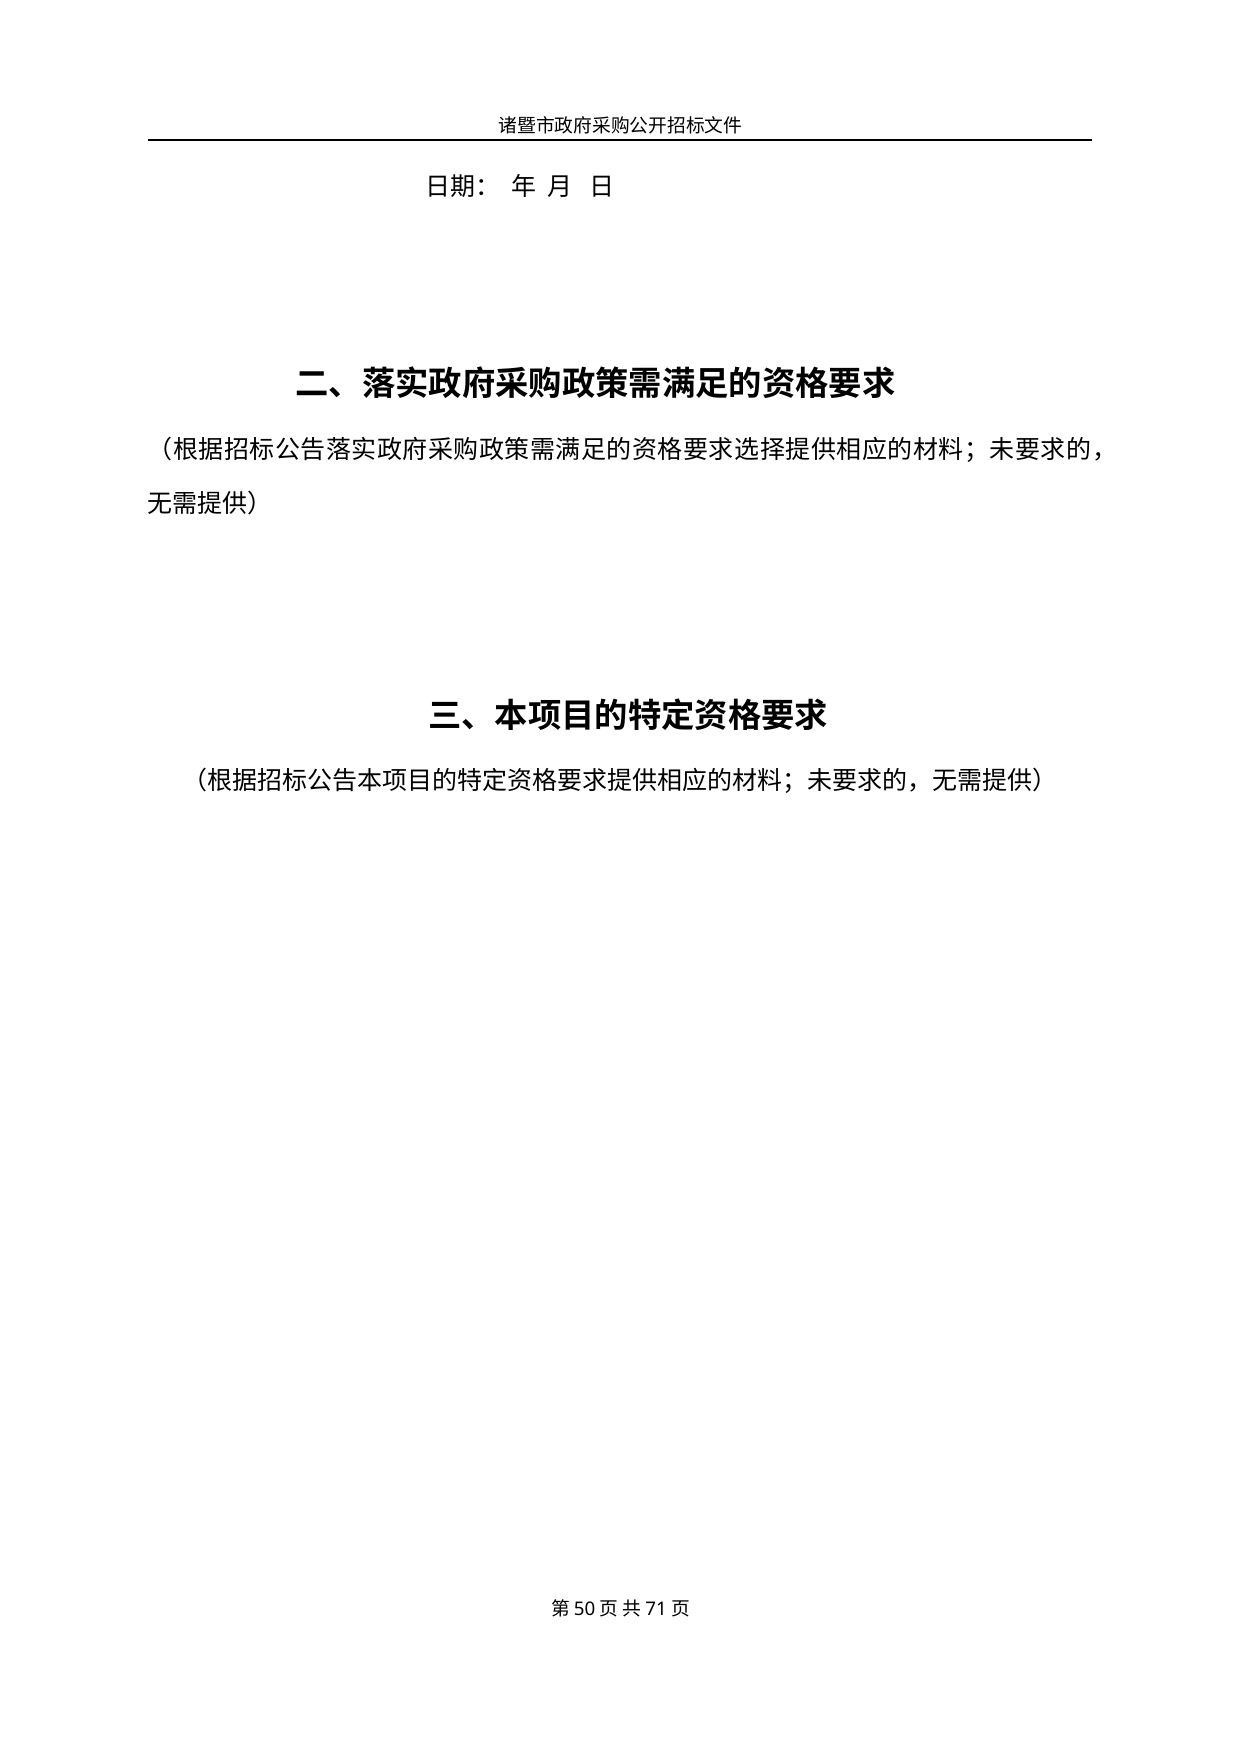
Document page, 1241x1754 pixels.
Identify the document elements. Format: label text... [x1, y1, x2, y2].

text （根据招标公告本项目的特定资格要求提供相应的材料；未要求的，无需提供） [148, 761, 1092, 797]
text 二、落实政府采购政策需满足的资格要求 [148, 357, 1042, 405]
text 三、本项目的特定资格要求 [163, 688, 1092, 737]
text 日期： 年 月 日 [148, 167, 1092, 203]
text （根据招标公告落实政府采购政策需满足的资格要求选择提供相应的材料；未要求的，无需提供） [148, 429, 1092, 520]
